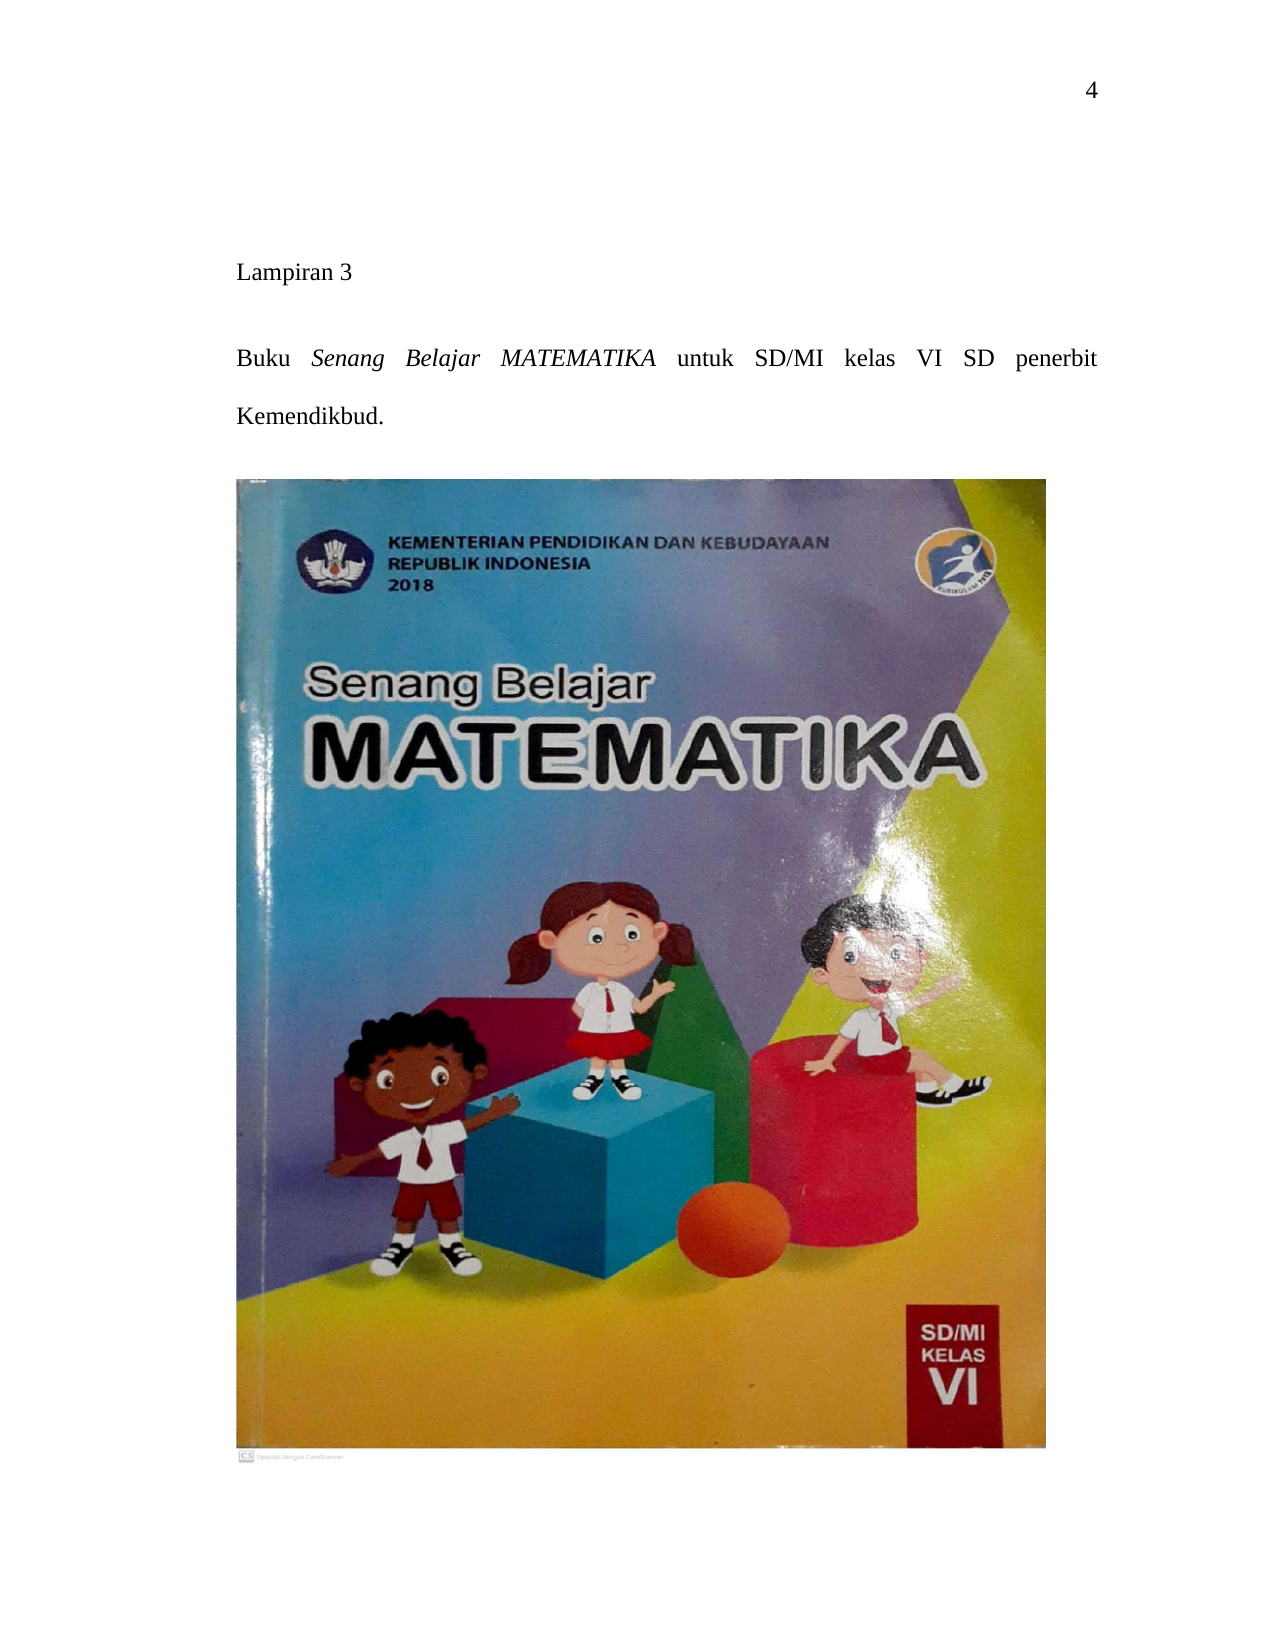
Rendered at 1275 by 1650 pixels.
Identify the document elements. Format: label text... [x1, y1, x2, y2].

text Buku Senang Belajar MATEMATIKA untuk SD/MI kelas VI SD penerbit Kemendikbud. [236, 343, 1098, 429]
picture [236, 479, 1046, 1465]
subtitle Lampiran 3 [236, 257, 1098, 286]
